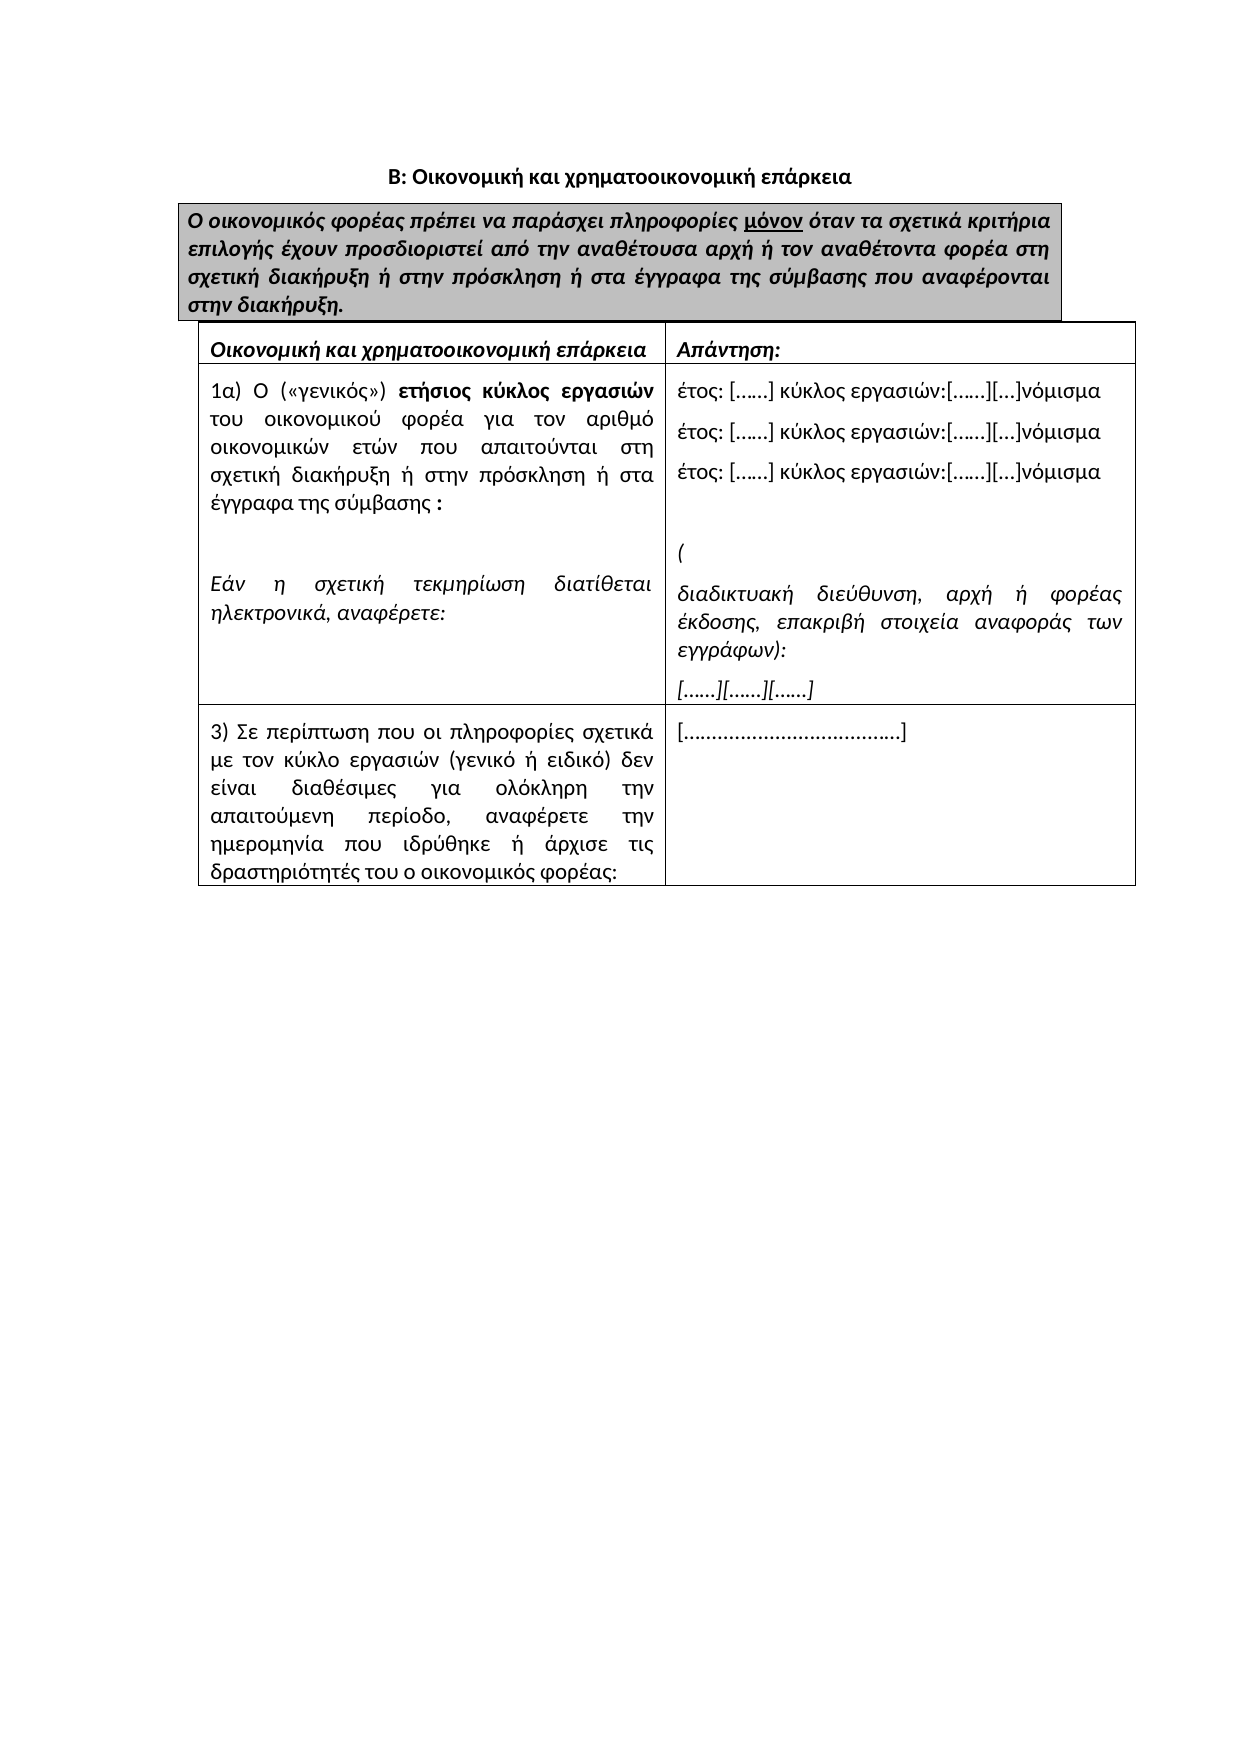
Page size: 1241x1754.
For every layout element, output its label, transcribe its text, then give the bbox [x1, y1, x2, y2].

table_cell έτος: [……] κύκλος εργασιών:[……][…]νόμισμα έτος: [……] κύκλος εργασιών:[……][…]νόμισμα έτος: [……] κύκλος εργασιών:[……][…]νόμισμα ( διαδικτυακή διεύθυνση, αρχή ή φορέας έκδοσης, επακριβή στοιχεία αναφοράς των εγγράφων): [……][……][……] [666, 364, 1135, 704]
text Β: Οικονομική και χρηματοοικονομική επάρκεια [187, 162, 1053, 191]
table_header Οικονομική και χρηματοοικονομική επάρκεια [199, 323, 665, 363]
table_cell […................................…] [666, 705, 1135, 885]
table_cell 1α) Ο («γενικός») ετήσιος κύκλος εργασιών του οικονομικού φορέα για τον αριθμό οικονομικών ετών που απαιτούνται στη σχετική διακήρυξη ή στην πρόσκληση ή στα έγγραφα της σύμβασης : Εάν η σχετική τεκμηρίωση διατίθεται ηλεκτρονικά, αναφέρετε: [199, 364, 665, 704]
table_header Απάντηση: [666, 323, 1135, 363]
table_cell 3) Σε περίπτωση που οι πληροφορίες σχετικά με τον κύκλο εργασιών (γενικό ή ειδικό) δεν είναι διαθέσιμες για ολόκληρη την απαιτούμενη περίοδο, αναφέρετε την ημερομηνία που ιδρύθηκε ή άρχισε τις δραστηριότητές του ο οικονομικός φορέας: [199, 705, 665, 885]
text Ο οικονομικός φορέας πρέπει να παράσχει πληροφορίες μόνον όταν τα σχετικά κριτήρια επιλογής έχουν προσδιοριστεί από την αναθέτουσα αρχή ή τον αναθέτοντα φορέα στη σχετική διακήρυξη ή στην πρόσκληση ή στα έγγραφα της σύμβασης που αναφέρονται στην διακήρυξη. [179, 204, 1061, 320]
